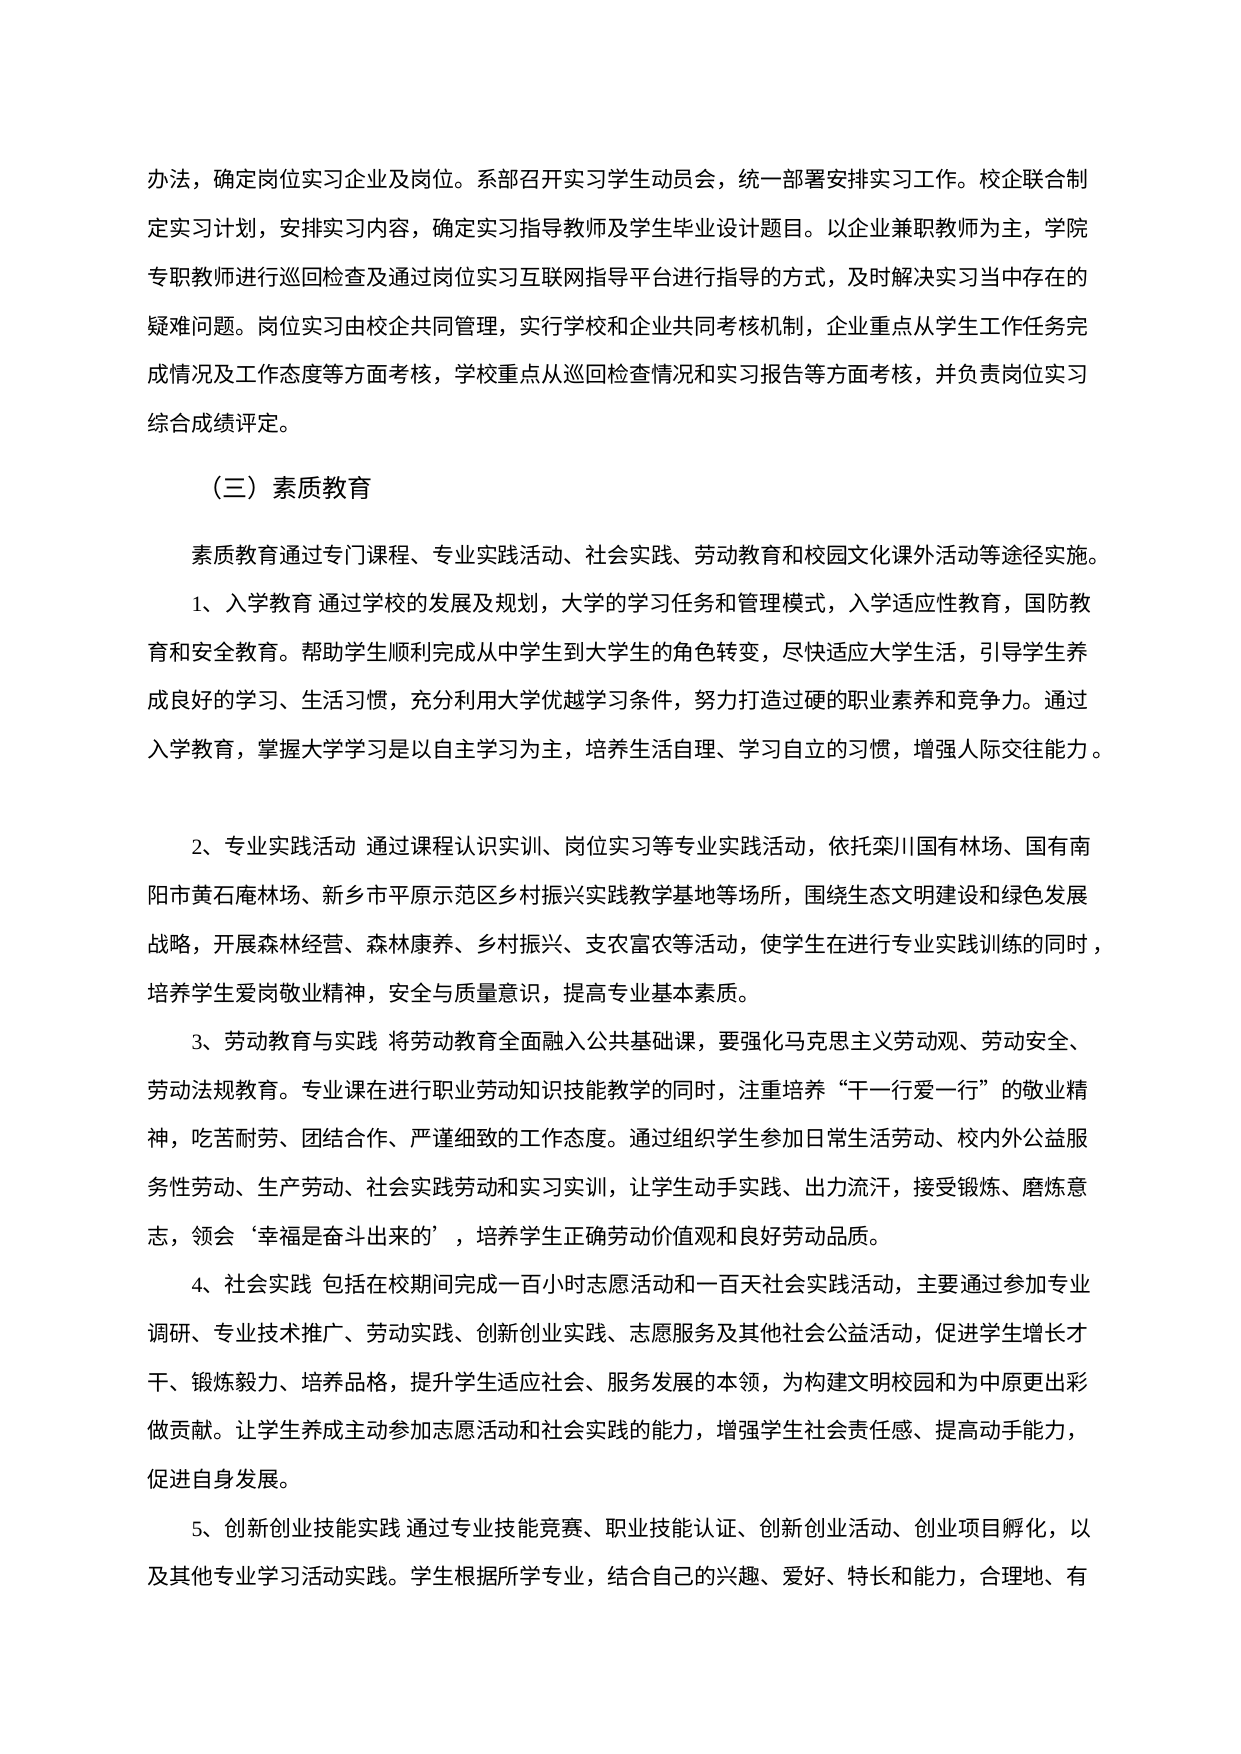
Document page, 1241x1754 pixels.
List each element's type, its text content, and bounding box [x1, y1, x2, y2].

text 素质教育通过专门课程、专业实践活动、社会实践、劳动教育和校园文化课外活动等途径实施。 [148, 537, 1092, 570]
text 4、社会实践 包括在校期间完成一百小时志愿活动和一百天社会实践活动，主要通过参加专业调研、专业技术推广、劳动实践、创新创业实践、志愿服务及其他社会公益活动，促进学生增长才干、锻炼毅力、培养品格，提升学生适应社会、服务发展的本领，为构建文明校园和为中原更出彩做贡献。让学生养成主动参加志愿活动和社会实践的能力，增强学生社会责任感、提高动手能力，促进自身发展。 [148, 1267, 1092, 1494]
text 2、专业实践活动 通过课程认识实训、岗位实习等专业实践活动，依托栾川国有林场、国有南阳市黄石庵林场、新乡市平原示范区乡村振兴实践教学基地等场所，围绕生态文明建设和绿色发展战略，开展森林经营、森林康养、乡村振兴、支农富农等活动，使学生在进行专业实践训练的同时，培养学生爱岗敬业精神，安全与质量意识，提高专业基本素质。 [148, 829, 1092, 1008]
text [148, 162, 1092, 438]
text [148, 1510, 1092, 1591]
text （三）素质教育 [148, 454, 1092, 519]
text 3、劳动教育与实践 将劳动教育全面融入公共基础课，要强化马克思主义劳动观、劳动安全、劳动法规教育。专业课在进行职业劳动知识技能教学的同时，注重培养“干一行爱一行”的敬业精神，吃苦耐劳、团结合作、严谨细致的工作态度。通过组织学生参加日常生活劳动、校内外公益服务性劳动、生产劳动、社会实践劳动和实习实训，让学生动手实践、出力流汗，接受锻炼、磨炼意志，领会‘幸福是奋斗出来的’，培养学生正确劳动价值观和良好劳动品质。 [148, 1023, 1092, 1251]
text 1、入学教育 通过学校的发展及规划，大学的学习任务和管理模式，入学适应性教育，国防教育和安全教育。帮助学生顺利完成从中学生到大学生的角色转变，尽快适应大学生活，引导学生养成良好的学习、生活习惯，充分利用大学优越学习条件，努力打造过硬的职业素养和竞争力。通过入学教育，掌握大学学习是以自主学习为主，培养生活自理、学习自立的习惯，增强人际交往能力。 [148, 586, 1092, 813]
